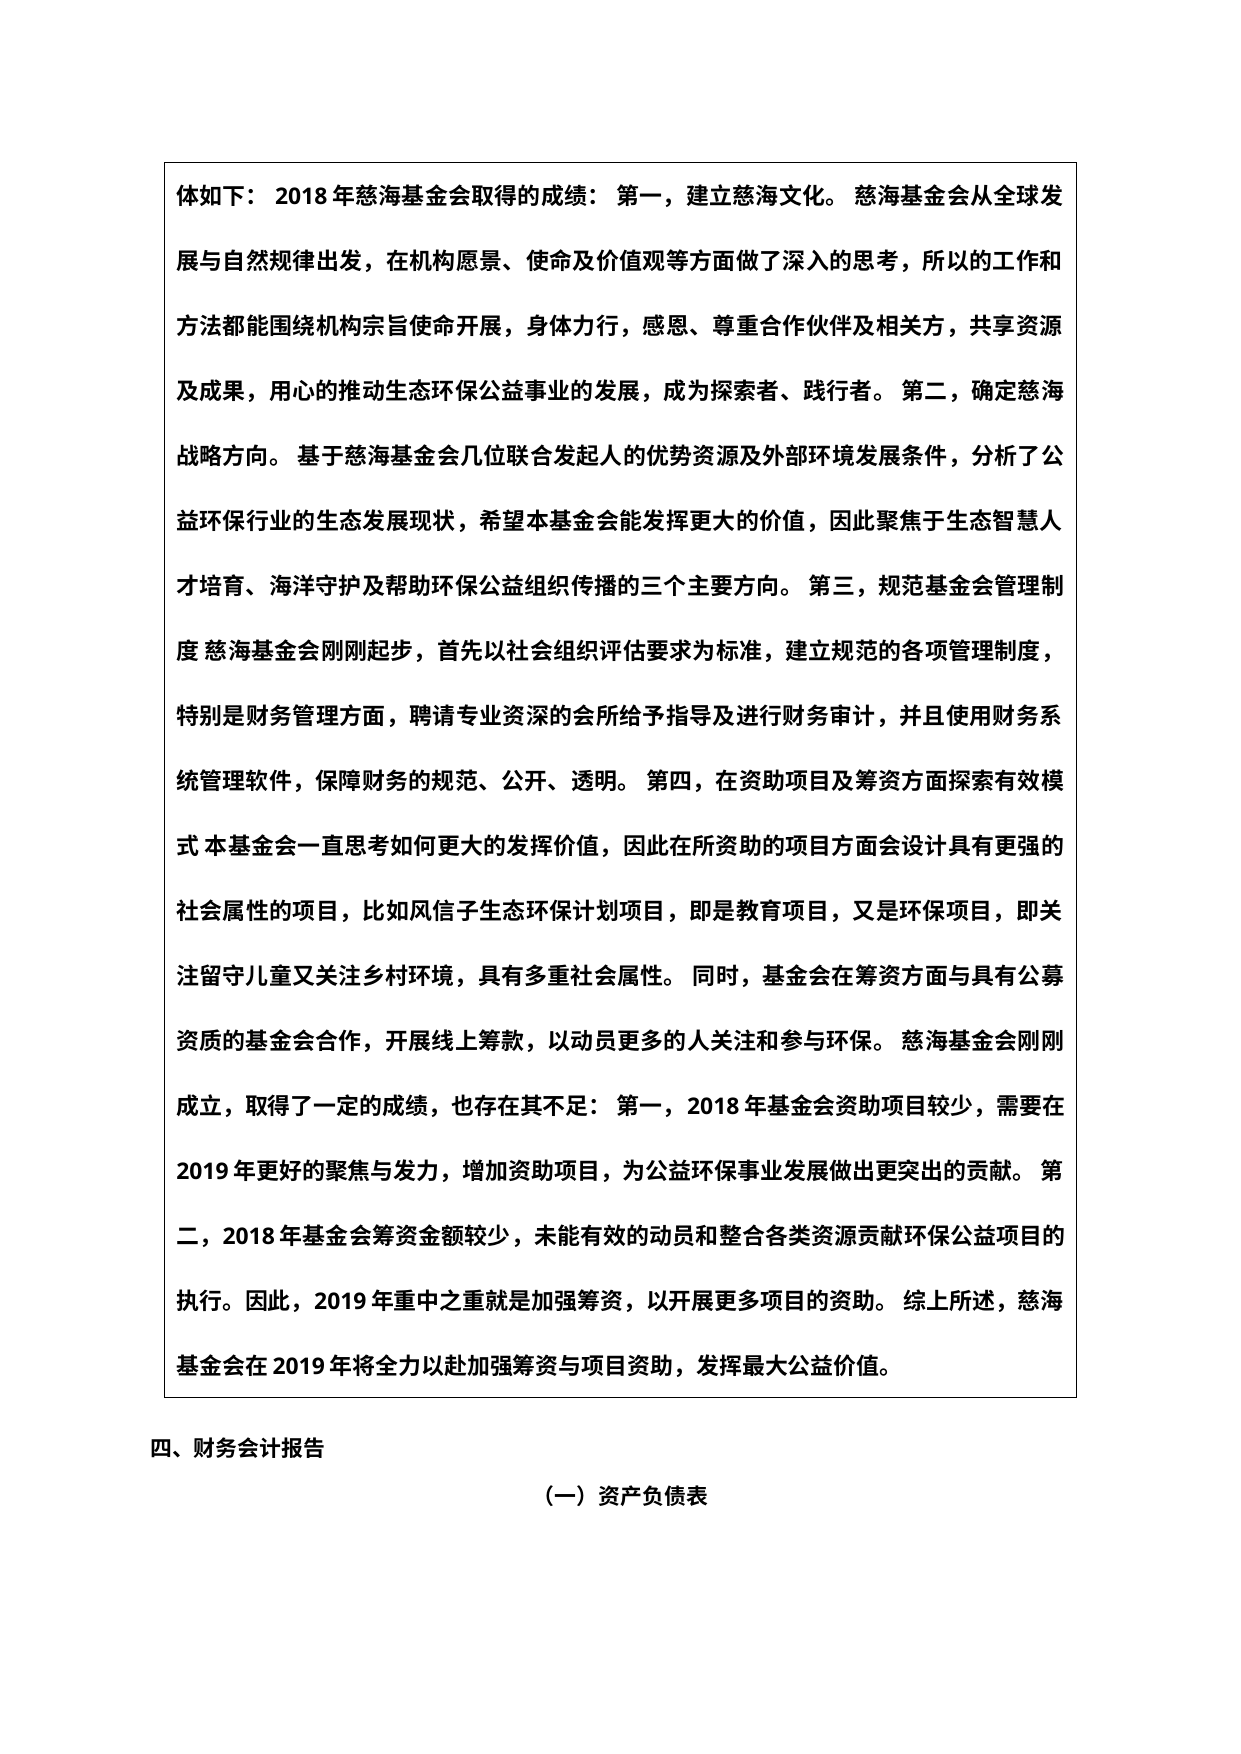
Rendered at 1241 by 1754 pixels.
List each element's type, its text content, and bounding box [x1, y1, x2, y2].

text （一）资产负债表 [150, 1479, 1090, 1511]
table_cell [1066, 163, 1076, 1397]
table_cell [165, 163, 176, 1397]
text 四、财务会计报告 [150, 1431, 1090, 1463]
